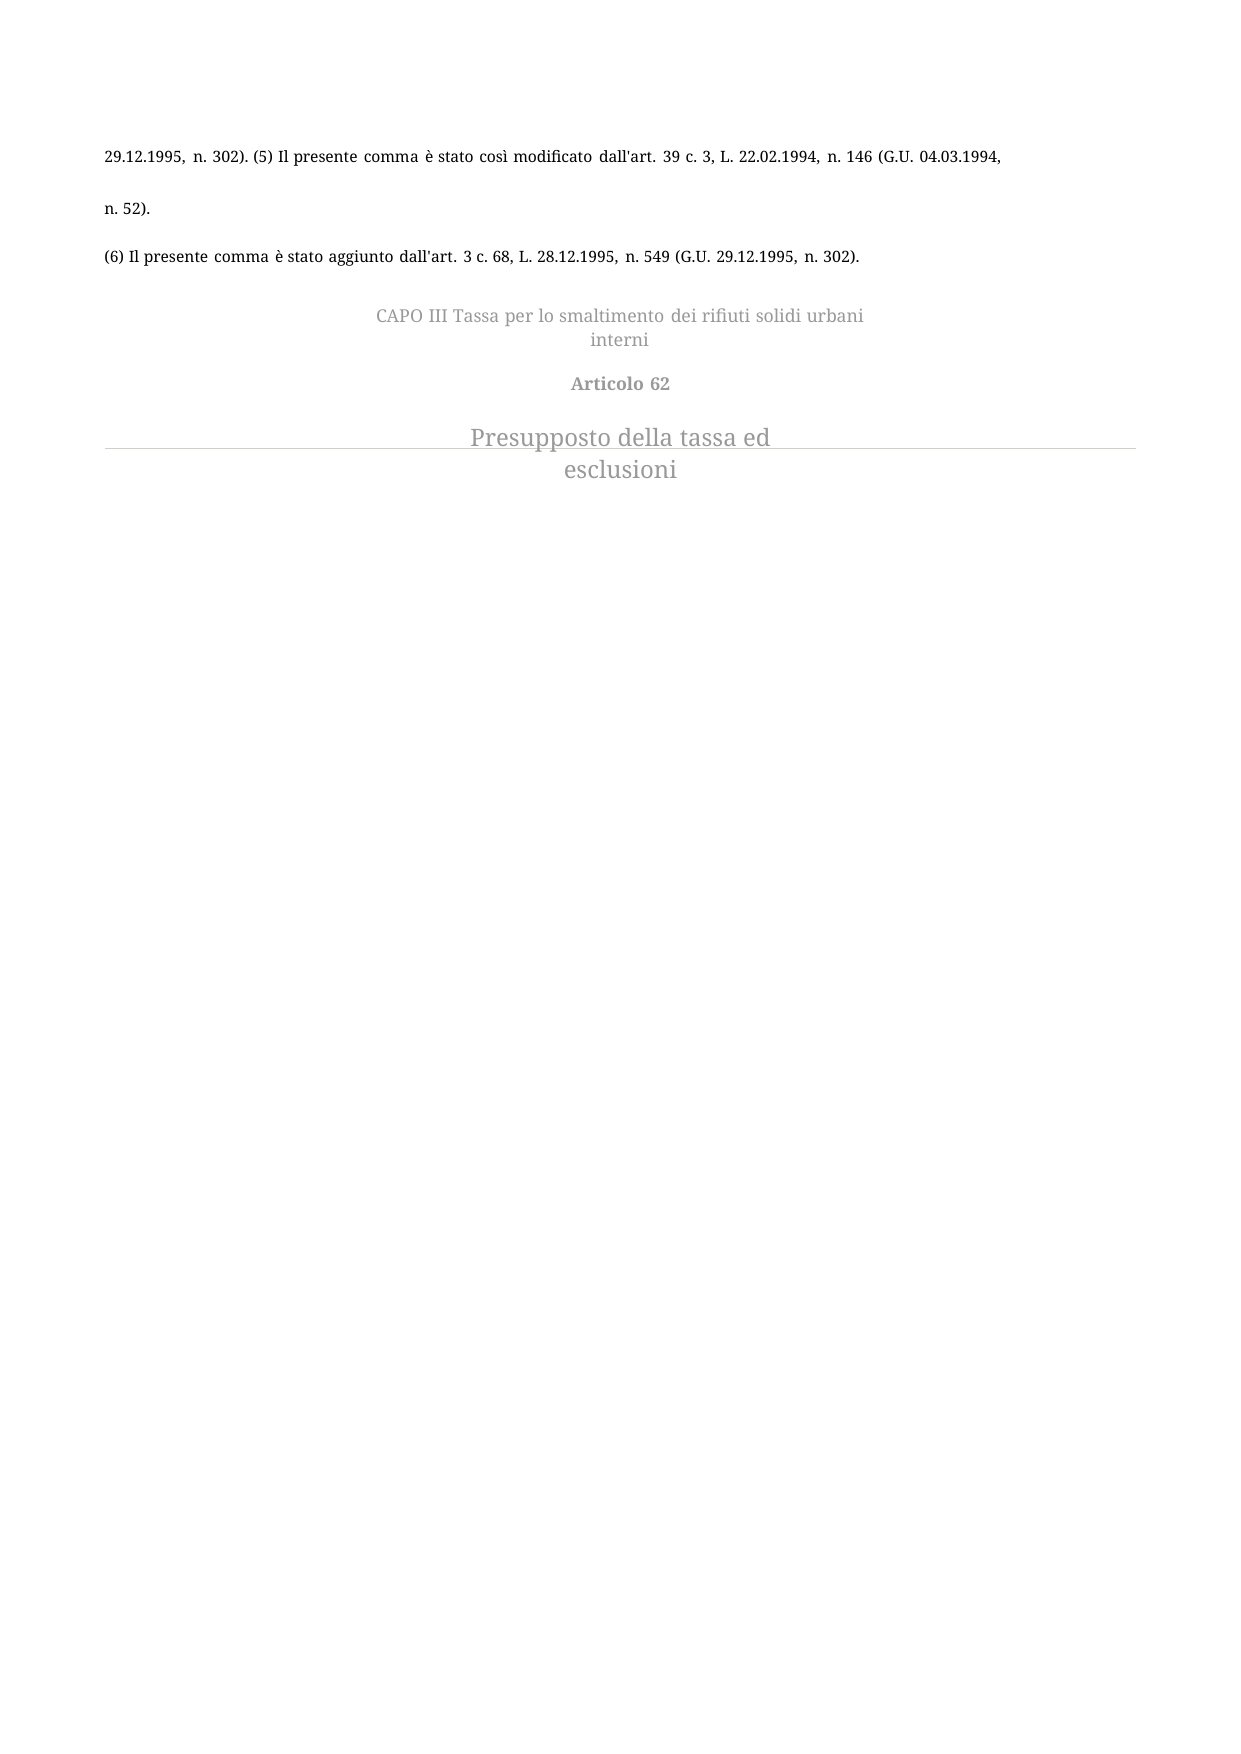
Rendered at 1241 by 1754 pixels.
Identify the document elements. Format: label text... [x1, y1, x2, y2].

text Presupposto della tassa ed esclusioni [418, 421, 822, 486]
text Articolo 62 [565, 371, 676, 395]
text CAPO III Tassa per lo smaltimento dei rifiuti solidi urbani interni [356, 303, 883, 352]
text (6) Il presente comma è stato aggiunto dall'art. 3 c. 68, L. 28.12.1995, n. 549 (G.U. 29.12.1995, n. 302). [104, 249, 1148, 266]
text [104, 146, 1001, 219]
